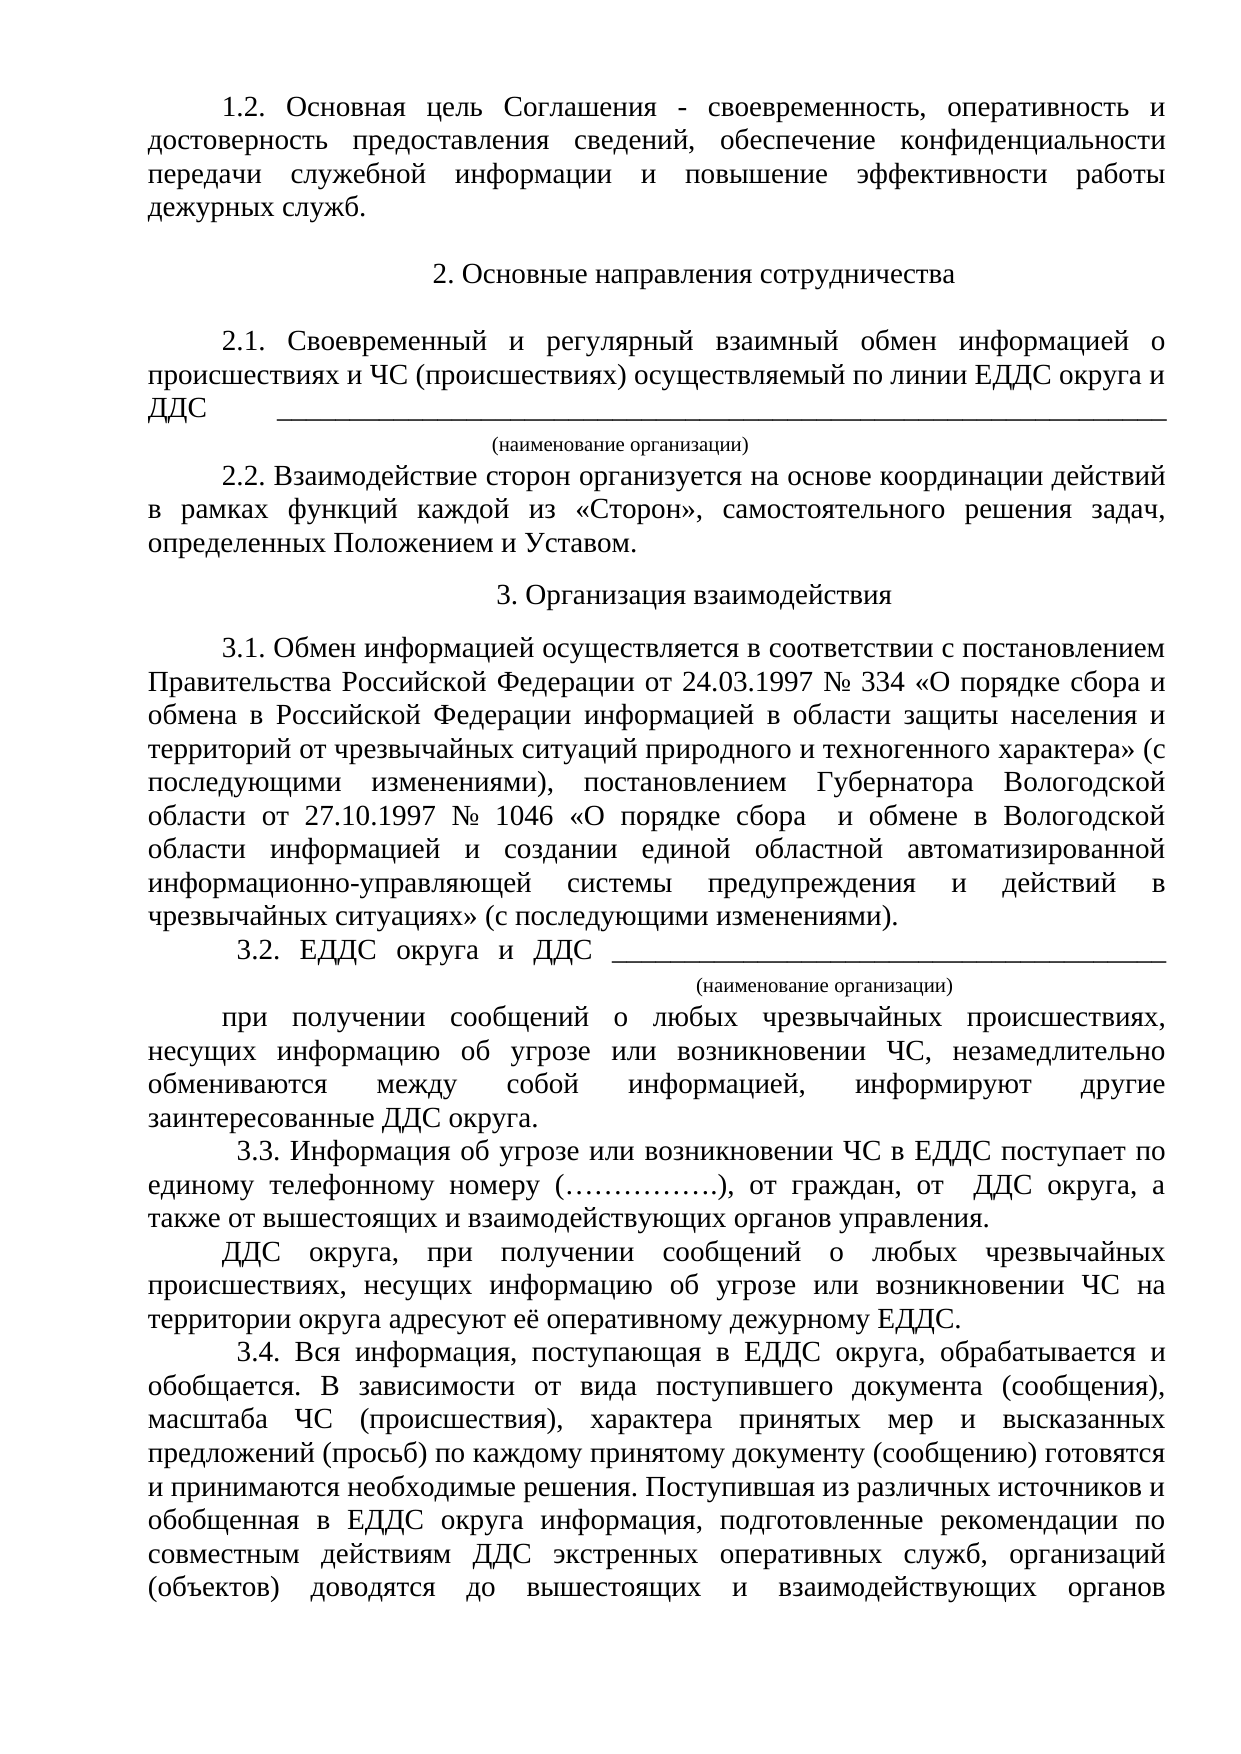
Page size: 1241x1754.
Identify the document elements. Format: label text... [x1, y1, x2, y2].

text ДДС округа, при получении сообщений о любых чрезвычайных происшествиях, несущих информацию об угрозе или возникновении ЧС на территории округа адресуют её оперативному дежурному ЕДДС. [148, 1234, 1166, 1334]
text при получении сообщений о любых чрезвычайных происшествиях, несущих информацию об угрозе или возникновении ЧС, незамедлительно обмениваются между собой информацией, информируют другие заинтересованные ДДС округа. [148, 999, 1166, 1133]
text 3. Организация взаимодействия [148, 577, 1166, 611]
text 1.2. Основная цель Соглашения - своевременность, оперативность и достоверность предоставления сведений, обеспечение конфиденциальности передачи служебной информации и повышение эффективности работы дежурных служб. [148, 89, 1166, 223]
text 2.1. Своевременный и регулярный взаимный обмен информацией о происшествиях и ЧС (происшествиях) осуществляемый по линии ЕДДС округа и ДДС _____________________________________________________________ (наименование организации) [148, 323, 1166, 458]
text 3.3. Информация об угрозе или возникновении ЧС в ЕДДС поступает по единому телефонному номеру (…………….), от граждан, от ДДС округа, а также от вышестоящих и взаимодействующих органов управления. [148, 1133, 1166, 1234]
text 2. Основные направления сотрудничества [148, 256, 1166, 290]
text 3.1. Обмен информацией осуществляется в соответствии с постановлением Правительства Российской Федерации от 24.03.1997 № 334 «О порядке сбора и обмена в Российской Федерации информацией в области защиты населения и территорий от чрезвычайных ситуаций природного и техногенного характера» (с последующими изменениями), постановлением Губернатора Вологодской области от 27.10.1997 № 1046 «О порядке сбора и обмене в Вологодской области информацией и создании единой областной автоматизированной информационно-управляющей системы предупреждения и действий в чрезвычайных ситуациях» (с последующими изменениями). [148, 630, 1166, 932]
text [148, 1334, 1166, 1603]
text 2.2. Взаимодействие сторон организуется на основе координации действий в рамках функций каждой из «Сторон», самостоятельного решения задач, определенных Положением и Уставом. [148, 458, 1166, 558]
text 3.2. ЕДДС округа и ДДС ______________________________________ (наименование организации) [148, 932, 1166, 999]
